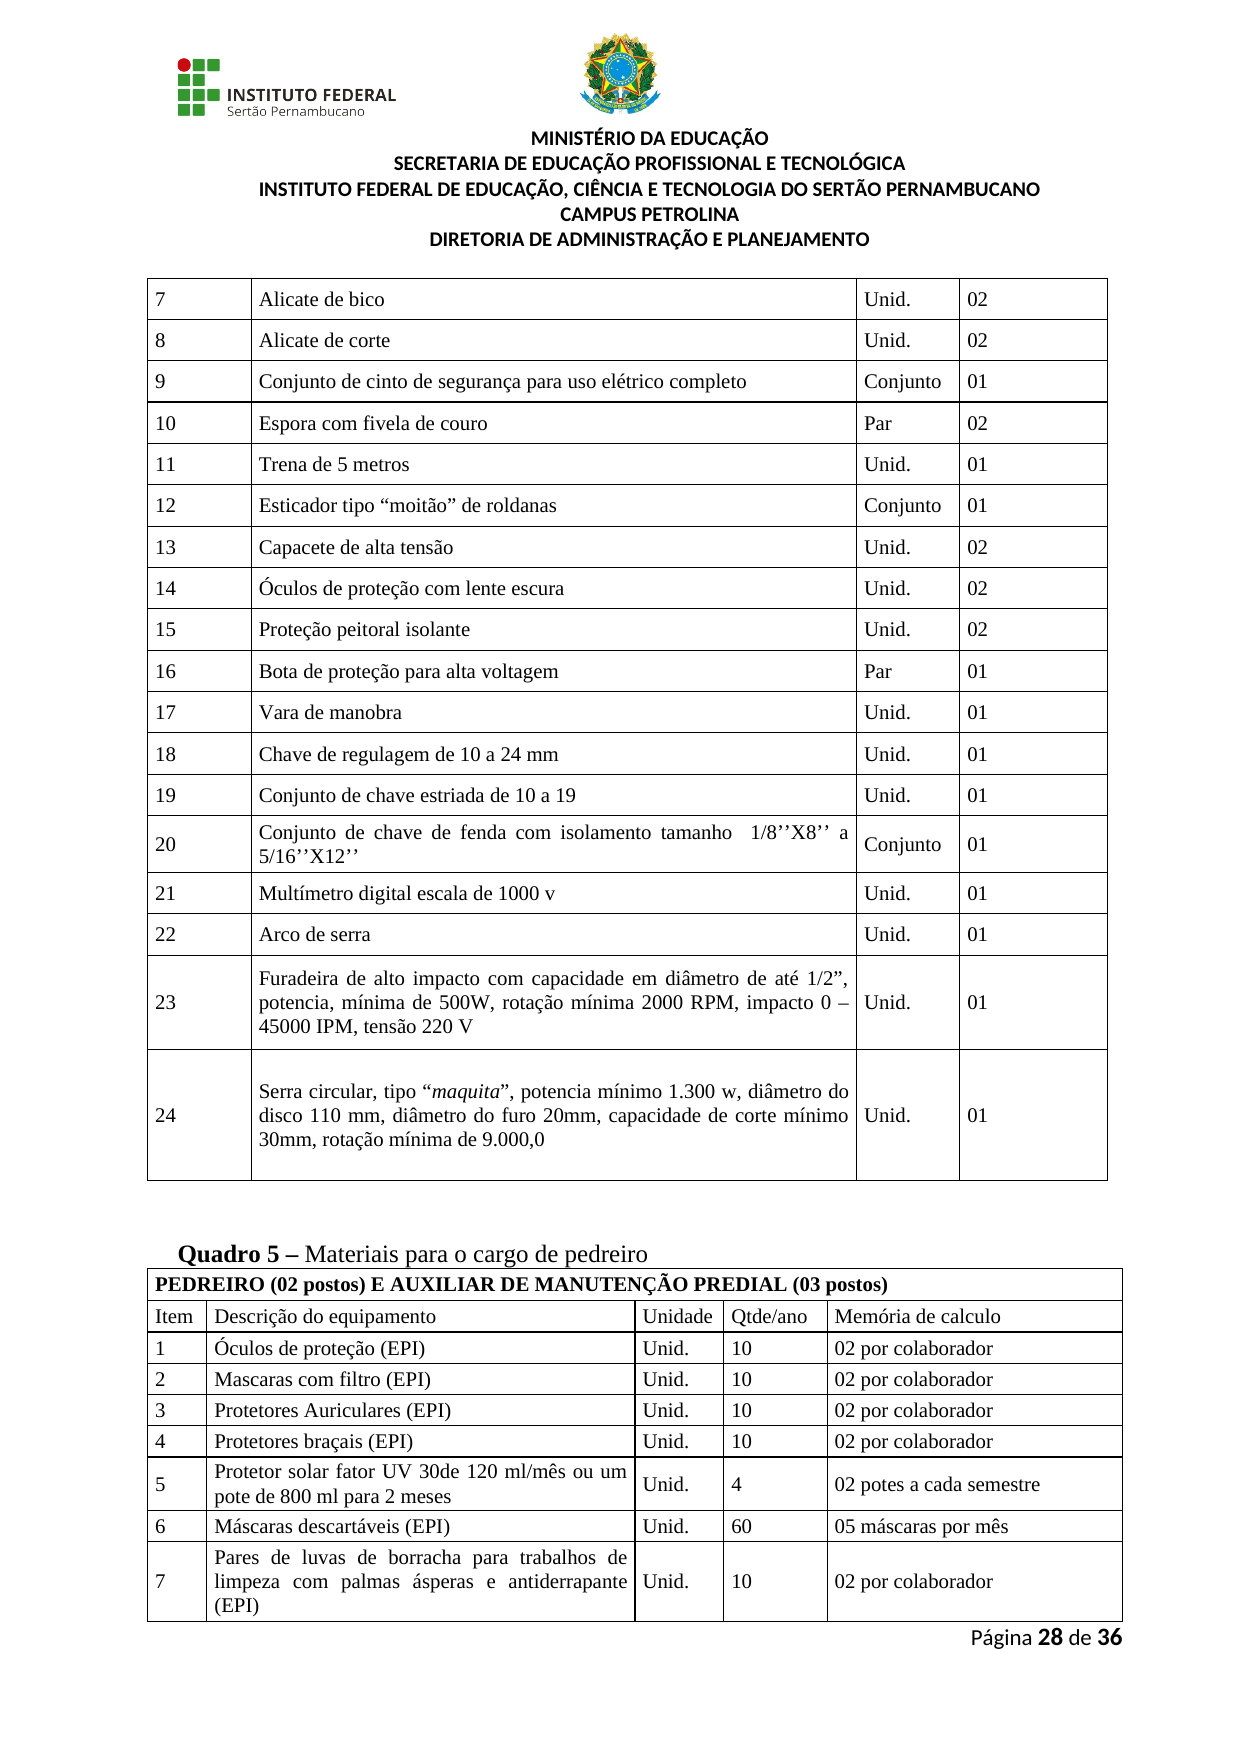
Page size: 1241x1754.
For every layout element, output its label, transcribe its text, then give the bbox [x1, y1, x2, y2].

table_cell Item [148, 1301, 206, 1331]
table_cell 2 [148, 1364, 206, 1394]
table_cell Descrição do equipamento [207, 1301, 634, 1331]
table_cell 12 [148, 485, 251, 526]
table_cell Alicate de bico [252, 279, 856, 319]
picture [579, 33, 661, 114]
table_cell 1 [148, 1333, 206, 1363]
table_cell Trena de 5 metros [252, 444, 856, 484]
table_cell Máscaras descartáveis (EPI) [207, 1511, 634, 1541]
table_cell Conjunto [857, 816, 959, 872]
table_cell 01 [960, 873, 1107, 913]
table_cell Unid. [857, 320, 959, 360]
table_cell 01 [960, 651, 1107, 691]
table_cell Unid. [857, 527, 959, 567]
table_cell 02 por colaborador [828, 1333, 1122, 1363]
table_cell Unid. [857, 609, 959, 649]
table_cell 01 [960, 361, 1107, 401]
table_cell Esticador tipo “moitão” de roldanas [252, 485, 856, 526]
table_cell 4 [724, 1458, 827, 1509]
table_cell 15 [148, 609, 251, 649]
table_cell 05 máscaras por mês [828, 1511, 1122, 1541]
table_cell 11 [148, 444, 251, 484]
table_cell Unid. [636, 1511, 723, 1541]
table_cell 02 [960, 403, 1107, 443]
table_cell 01 [960, 692, 1107, 732]
table_cell Bota de proteção para alta voltagem [252, 651, 856, 691]
table_cell 9 [148, 361, 251, 401]
table_cell Par [857, 403, 959, 443]
table_cell Óculos de proteção com lente escura [252, 568, 856, 608]
table_cell 19 [148, 775, 251, 815]
table_cell Unid. [857, 873, 959, 913]
table_cell 02 por colaborador [828, 1426, 1122, 1456]
table_cell Conjunto [857, 485, 959, 526]
table_cell 10 [724, 1364, 827, 1394]
table_cell 01 [960, 956, 1107, 1049]
table_cell Protetores braçais (EPI) [207, 1426, 634, 1456]
table_cell Óculos de proteção (EPI) [207, 1333, 634, 1363]
table_cell 21 [148, 873, 251, 913]
table_cell 02 [960, 568, 1107, 608]
table_cell 10 [148, 403, 251, 443]
table_cell 10 [724, 1426, 827, 1456]
table_cell Protetor solar fator UV 30de 120 ml/mês ou um pote de 800 ml para 2 meses [207, 1458, 634, 1509]
table_cell Chave de regulagem de 10 a 24 mm [252, 733, 856, 774]
table_cell Unid. [636, 1426, 723, 1456]
table_cell 02 por colaborador [828, 1542, 1122, 1621]
table_cell Multímetro digital escala de 1000 v [252, 873, 856, 913]
table_cell Serra circular, tipo “maquita”, potencia mínimo 1.300 w, diâmetro do disco 110 mm, diâmetro do furo 20mm, capacidade de corte mínimo 30mm, rotação mínima de 9.000,0 [252, 1050, 856, 1180]
table_cell Alicate de corte [252, 320, 856, 360]
table_cell 16 [148, 651, 251, 691]
table_cell Mascaras com filtro (EPI) [207, 1364, 634, 1394]
table_cell 02 [960, 320, 1107, 360]
table_cell 5 [148, 1458, 206, 1509]
table_cell Unid. [857, 568, 959, 608]
table_cell 01 [960, 444, 1107, 484]
table_cell 60 [724, 1511, 827, 1541]
table_cell 4 [148, 1426, 206, 1456]
table_cell Par [857, 651, 959, 691]
table_cell 3 [148, 1395, 206, 1425]
table_cell 02 por colaborador [828, 1395, 1122, 1425]
table_cell 7 [148, 1542, 206, 1621]
table_cell Conjunto de cinto de segurança para uso elétrico completo [252, 361, 856, 401]
table_cell 01 [960, 914, 1107, 954]
table_cell Unid. [857, 775, 959, 815]
table_cell 02 por colaborador [828, 1364, 1122, 1394]
table_cell 18 [148, 733, 251, 774]
table_cell Pares de luvas de borracha para trabalhos de limpeza com palmas ásperas e antiderrapante (EPI) [207, 1542, 634, 1621]
table_cell Memória de calculo [828, 1301, 1122, 1331]
table_cell Qtde/ano [724, 1301, 827, 1331]
table_cell Unid. [857, 692, 959, 732]
table_cell Conjunto [857, 361, 959, 401]
table_cell 01 [960, 1050, 1107, 1180]
table_cell Unid. [636, 1333, 723, 1363]
table_cell 02 [960, 527, 1107, 567]
table_cell 02 potes a cada semestre [828, 1458, 1122, 1509]
table_cell 13 [148, 527, 251, 567]
table_cell Unid. [857, 279, 959, 319]
table_cell Unidade [636, 1301, 723, 1331]
table_cell Furadeira de alto impacto com capacidade em diâmetro de até 1/2”, potencia, mínima de 500W, rotação mínima 2000 RPM, impacto 0 – 45000 IPM, tensão 220 V [252, 956, 856, 1049]
table_cell Arco de serra [252, 914, 856, 954]
table_cell Protetores Auriculares (EPI) [207, 1395, 634, 1425]
table_cell Conjunto de chave estriada de 10 a 19 [252, 775, 856, 815]
table_cell 24 [148, 1050, 251, 1180]
table_cell 10 [724, 1395, 827, 1425]
table_cell Unid. [636, 1364, 723, 1394]
table_cell 7 [148, 279, 251, 319]
table_cell Unid. [857, 914, 959, 954]
table_cell 02 [960, 279, 1107, 319]
table_cell Unid. [857, 956, 959, 1049]
table_cell Proteção peitoral isolante [252, 609, 856, 649]
table_cell 14 [148, 568, 251, 608]
table_cell 02 [960, 609, 1107, 649]
table_cell 01 [960, 733, 1107, 774]
table_cell 20 [148, 816, 251, 872]
table_cell Vara de manobra [252, 692, 856, 732]
table_cell 01 [960, 485, 1107, 526]
table_cell Capacete de alta tensão [252, 527, 856, 567]
table_cell Unid. [857, 444, 959, 484]
table_cell 8 [148, 320, 251, 360]
picture [177, 58, 396, 116]
table_cell Unid. [636, 1395, 723, 1425]
table_cell 17 [148, 692, 251, 732]
table_cell Unid. [636, 1458, 723, 1509]
text Quadro 5 – Materiais para o cargo de pedreiro [177, 1239, 1122, 1267]
table_cell 6 [148, 1511, 206, 1541]
table_cell Unid. [857, 733, 959, 774]
table_cell Conjunto de chave de fenda com isolamento tamanho 1/8’’X8’’ a 5/16’’X12’’ [252, 816, 856, 872]
table_cell Unid. [636, 1542, 723, 1621]
table_cell Unid. [857, 1050, 959, 1180]
table_header PEDREIRO (02 postos) E AUXILIAR DE MANUTENÇÃO PREDIAL (03 postos) [148, 1269, 1122, 1300]
table_cell 01 [960, 775, 1107, 815]
table_cell Espora com fivela de couro [252, 403, 856, 443]
table_cell 22 [148, 914, 251, 954]
table_cell 23 [148, 956, 251, 1049]
table_cell 10 [724, 1333, 827, 1363]
table_cell 10 [724, 1542, 827, 1621]
table_cell 01 [960, 816, 1107, 872]
